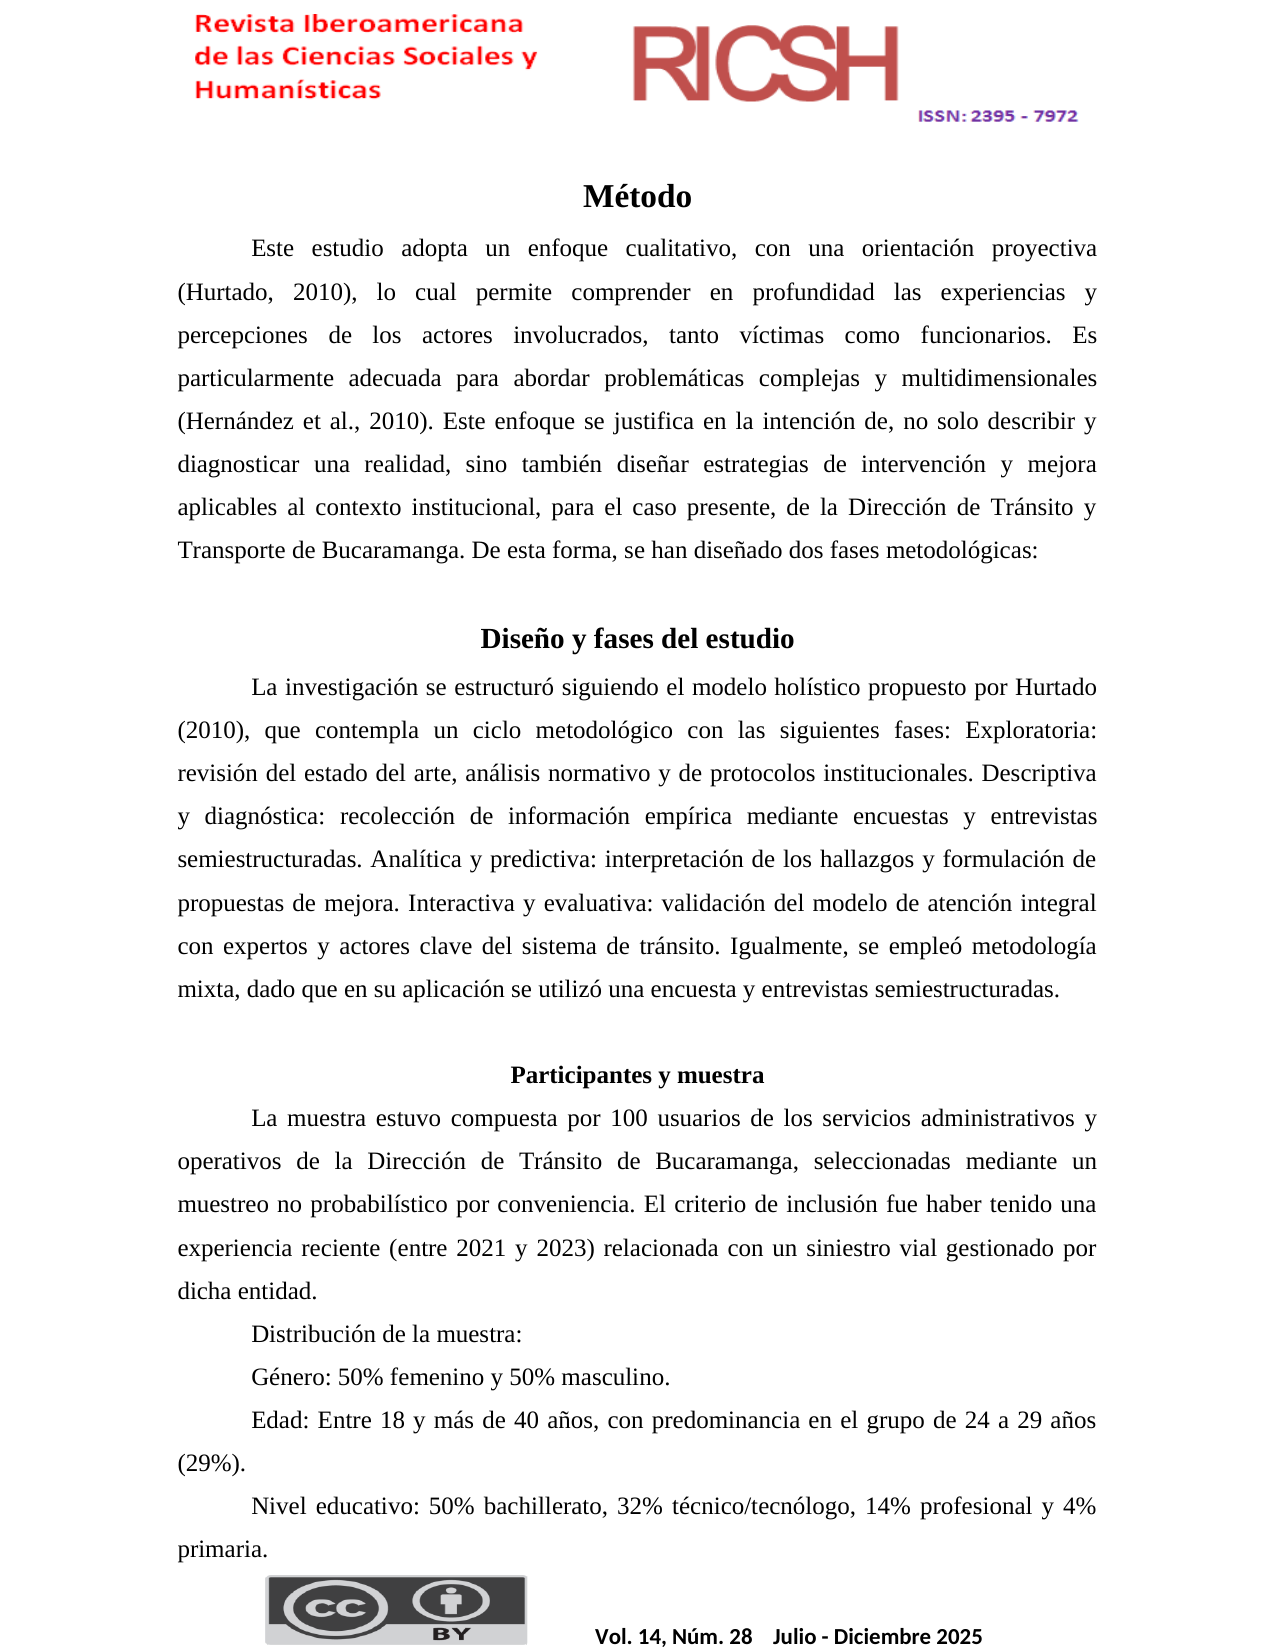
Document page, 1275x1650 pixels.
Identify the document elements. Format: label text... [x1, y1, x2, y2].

text Nivel educativo: 50% bachillerato, 32% técnico/tecnólogo, 14% profesional y 4% primaria. [177, 1491, 1098, 1563]
text Edad: Entre 18 y más de 40 años, con predominancia en el grupo de 24 a 29 años (29%). [177, 1405, 1098, 1477]
text Diseño y fases del estudio [177, 622, 1098, 655]
text Método [177, 176, 1098, 214]
text Participantes y muestra [177, 1060, 1098, 1089]
picture [265, 1575, 528, 1645]
text Distribución de la muestra: [177, 1319, 1098, 1348]
text La muestra estuvo compuesta por 100 usuarios de los servicios administrativos y operativos de la Dirección de Tránsito de Bucaramanga, seleccionadas mediante un muestreo no probabilístico por conveniencia. El criterio de inclusión fue haber tenido una experiencia reciente (entre 2021 y 2023) relacionada con un siniestro vial gestionado por dicha entidad. [177, 1103, 1098, 1304]
picture [194, 14, 1081, 124]
text La investigación se estructuró siguiendo el modelo holístico propuesto por Hurtado (2010), que contempla un ciclo metodológico con las siguientes fases: Exploratoria: revisión del estado del arte, análisis normativo y de protocolos institucionales. Descriptiva y diagnóstica: recolección de información empírica mediante encuestas y entrevistas semiestructuradas. Analítica y predictiva: interpretación de los hallazgos y formulación de propuestas de mejora. Interactiva y evaluativa: validación del modelo de atención integral con expertos y actores clave del sistema de tránsito. Igualmente, se empleó metodología mixta, dado que en su aplicación se utilizó una encuesta y entrevistas semiestructuradas. [177, 672, 1098, 1003]
text Este estudio adopta un enfoque cualitativo, con una orientación proyectiva (Hurtado, 2010), lo cual permite comprender en profundidad las experiencias y percepciones de los actores involucrados, tanto víctimas como funcionarios. Es particularmente adecuada para abordar problemáticas complejas y multidimensionales (Hernández et al., 2010). Este enfoque se justifica en la intención de, no solo describir y diagnosticar una realidad, sino también diseñar estrategias de intervención y mejora aplicables al contexto institucional, para el caso presente, de la Dirección de Tránsito y Transporte de Bucaramanga. De esta forma, se han diseñado dos fases metodológicas: [177, 233, 1098, 564]
text Género: 50% femenino y 50% masculino. [177, 1362, 1098, 1391]
